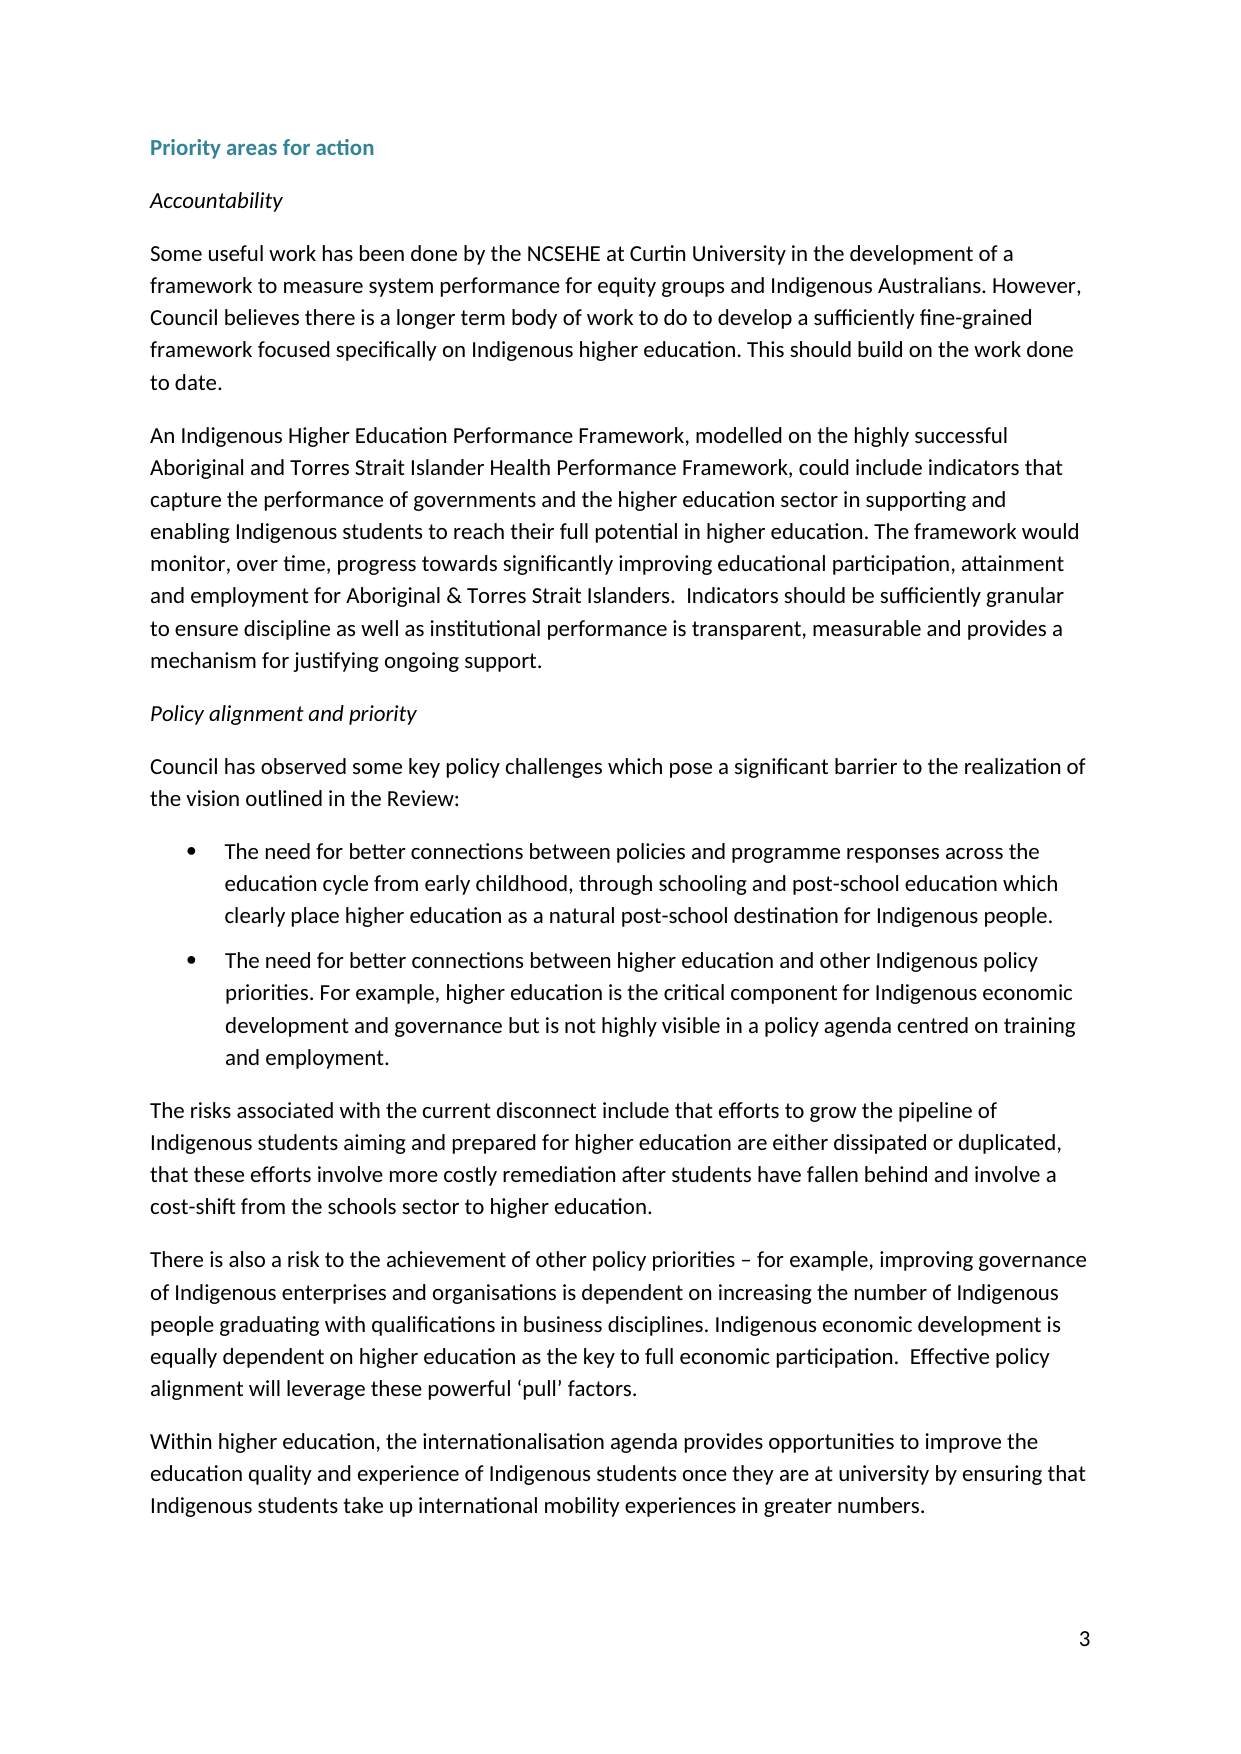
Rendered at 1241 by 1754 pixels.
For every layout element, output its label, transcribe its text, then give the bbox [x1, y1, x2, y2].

subtitle Priority areas for action [150, 133, 1090, 161]
text Council has observed some key policy challenges which pose a significant barrier to the realization of the vision outlined in the Review: [150, 752, 1090, 812]
list The need for better connections between policies and programme responses across the education cycle from early childhood, through schooling and post-school education which clearly place higher education as a natural post-school destination for Indigenous people. [187, 837, 1090, 930]
text Within higher education, the internationalisation agenda provides opportunities to improve the education quality and experience of Indigenous students once they are at university by ensuring that Indigenous students take up international mobility experiences in greater numbers. [150, 1427, 1090, 1520]
subtitle Accountability [150, 186, 1090, 214]
list The need for better connections between higher education and other Indigenous policy priorities. For example, higher education is the critical component for Indigenous economic development and governance but is not highly visible in a policy agenda centred on training and employment. [187, 946, 1090, 1071]
text There is also a risk to the achievement of other policy priorities – for example, improving governance of Indigenous enterprises and organisations is dependent on increasing the number of Indigenous people graduating with qualifications in business disciplines. Indigenous economic development is equally dependent on higher education as the key to full economic participation. Effective policy alignment will leverage these powerful ‘pull’ factors. [150, 1246, 1090, 1402]
text The risks associated with the current disconnect include that efforts to grow the pipeline of Indigenous students aiming and prepared for higher education are either dissipated or duplicated, that these efforts involve more costly remediation after students have fallen behind and involve a cost-shift from the schools sector to higher education. [150, 1096, 1090, 1221]
text An Indigenous Higher Education Performance Framework, modelled on the highly successful Aboriginal and Torres Strait Islander Health Performance Framework, could include indicators that capture the performance of governments and the higher education sector in supporting and enabling Indigenous students to reach their full potential in higher education. The framework would monitor, over time, progress towards significantly improving educational participation, attainment and employment for Aboriginal & Torres Strait Islanders. Indicators should be sufficiently granular to ensure discipline as well as institutional performance is transparent, measurable and provides a mechanism for justifying ongoing support. [150, 421, 1090, 674]
subtitle Policy alignment and priority [150, 699, 1090, 727]
text Some useful work has been done by the NCSEHE at Curtin University in the development of a framework to measure system performance for equity groups and Indigenous Australians. However, Council believes there is a longer term body of work to do to develop a sufficiently fine-grained framework focused specifically on Indigenous higher education. This should build on the work done to date. [150, 239, 1090, 396]
